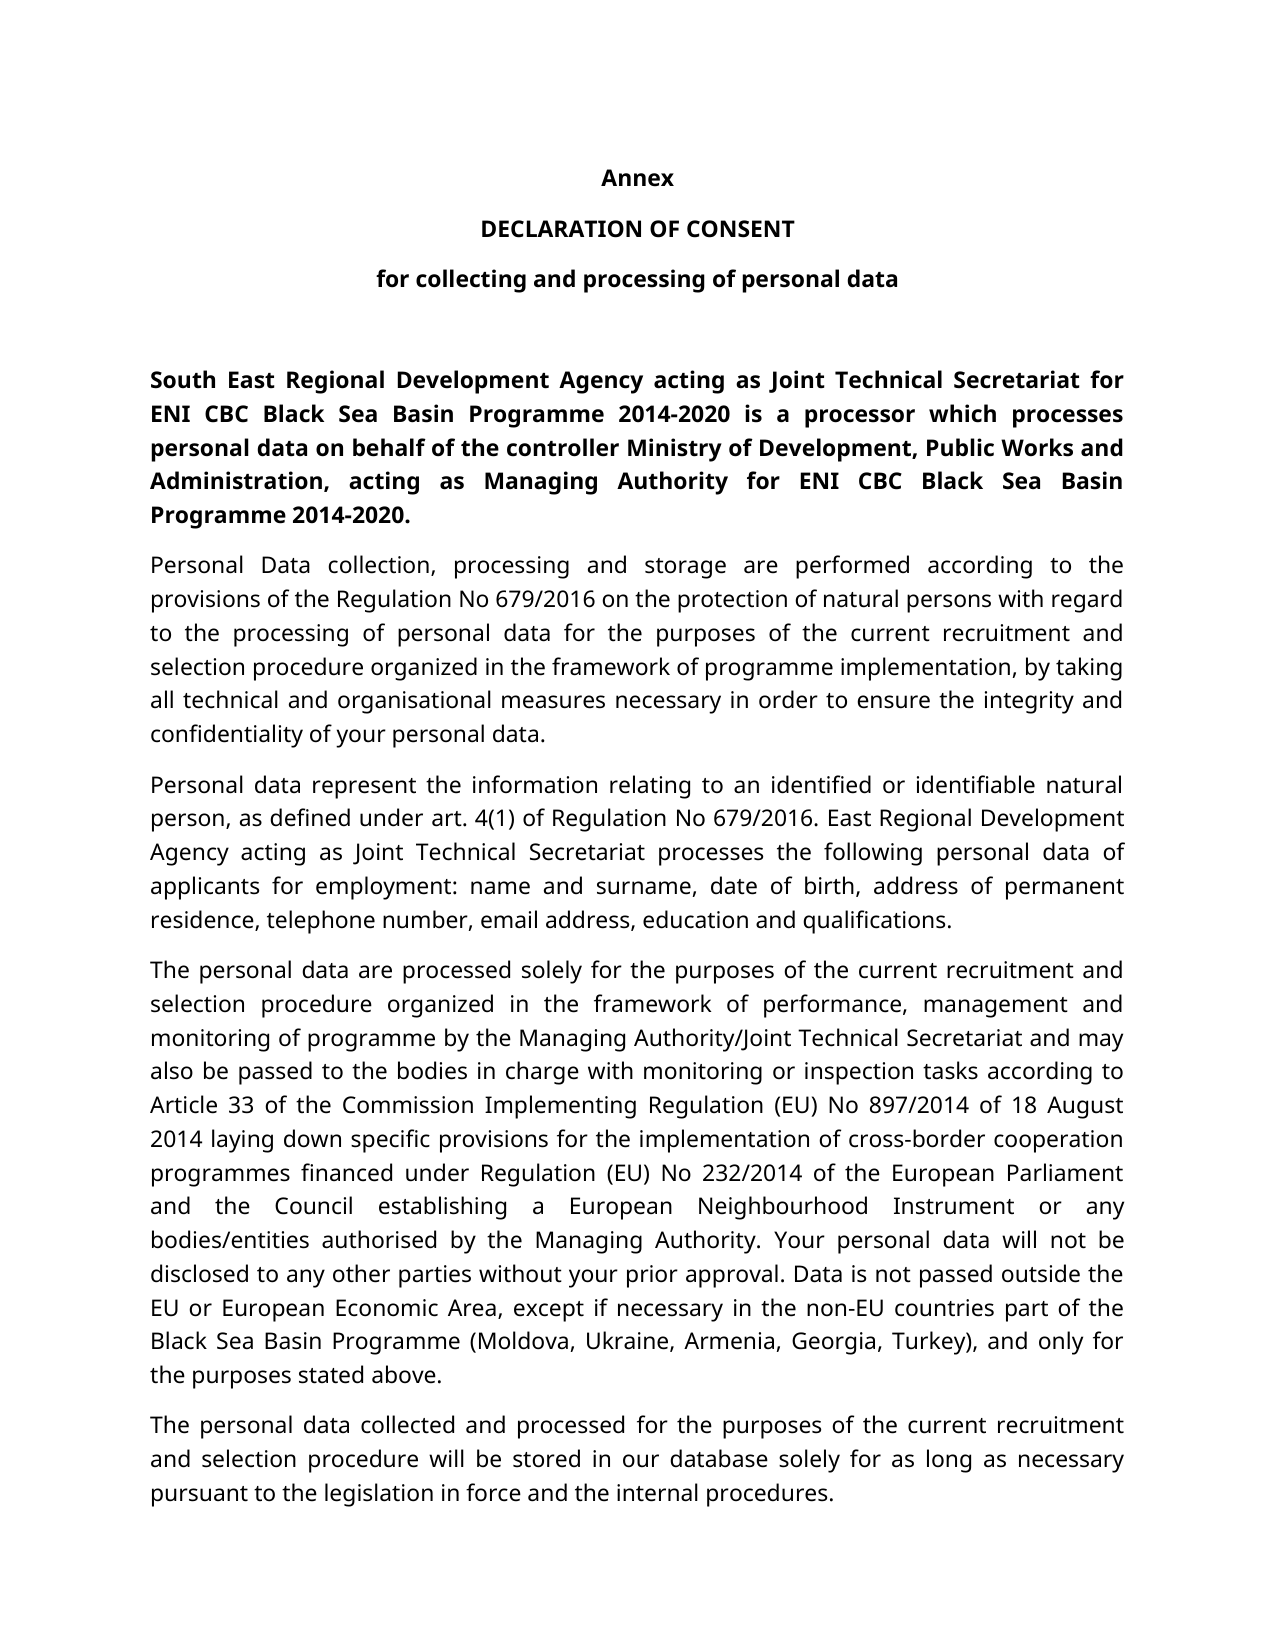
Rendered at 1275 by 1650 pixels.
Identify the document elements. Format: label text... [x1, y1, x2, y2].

text for collecting and processing of personal data [150, 263, 1125, 294]
text The personal data are processed solely for the purposes of the current recruitment and selection procedure organized in the framework of performance, management and monitoring of programme by the Managing Authority/Joint Technical Secretariat and may also be passed to the bodies in charge with monitoring or inspection tasks according to Article 33 of the Commission Implementing Regulation (EU) No 897/2014 of 18 August 2014 laying down specific provisions for the implementation of cross-border cooperation programmes financed under Regulation (EU) No 232/2014 of the European Parliament and the Council establishing a European Neighbourhood Instrument or any bodies/entities authorised by the Managing Authority. Your personal data will not be disclosed to any other parties without your prior approval. Data is not passed outside the EU or European Economic Area, except if necessary in the non-EU countries part of the Black Sea Basin Programme (Moldova, Ukraine, Armenia, Georgia, Turkey), and only for the purposes stated above. [150, 954, 1125, 1390]
text DECLARATION of consent [150, 213, 1125, 244]
text Personal Data collection, processing and storage are performed according to the provisions of the Regulation No 679/2016 on the protection of natural persons with regard to the processing of personal data for the purposes of the current recruitment and selection procedure organized in the framework of programme implementation, by taking all technical and organisational measures necessary in order to ensure the integrity and confidentiality of your personal data. [150, 549, 1125, 749]
text South East Regional Development Agency acting as Joint Technical Secretariat for ENI CBC Black Sea Basin Programme 2014-2020 is a processor which processes personal data on behalf of the controller Ministry of Development, Public Works and Administration, acting as Managing Authority for ENI CBC Black Sea Basin Programme 2014-2020. [150, 364, 1125, 530]
text Personal data represent the information relating to an identified or identifiable natural person, as defined under art. 4(1) of Regulation No 679/2016. East Regional Development Agency acting as Joint Technical Secretariat processes the following personal data of applicants for employment: name and surname, date of birth, address of permanent residence, telephone number, email address, education and qualifications. [150, 769, 1125, 935]
text Annex [150, 162, 1125, 194]
text The personal data collected and processed for the purposes of the current recruitment and selection procedure will be stored in our database solely for as long as necessary pursuant to the legislation in force and the internal procedures. [150, 1409, 1125, 1508]
